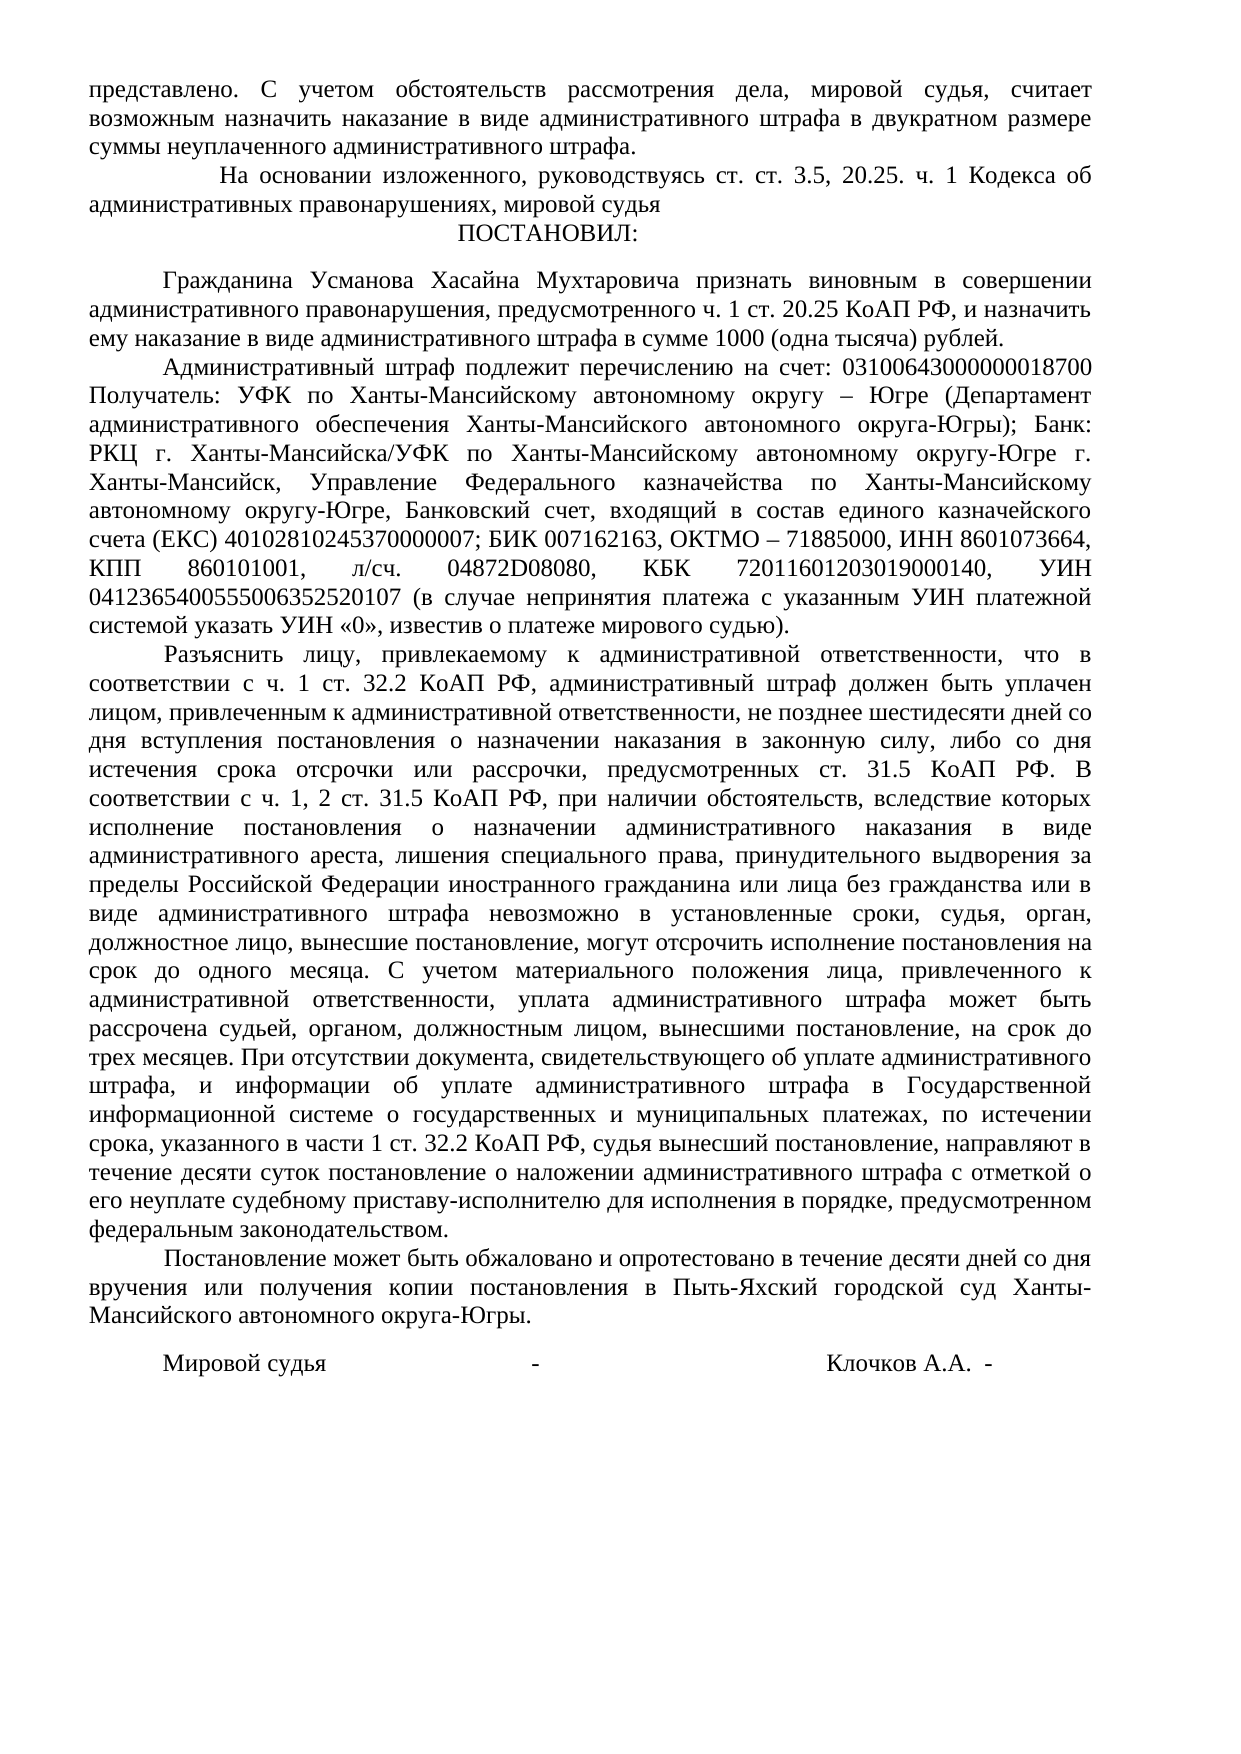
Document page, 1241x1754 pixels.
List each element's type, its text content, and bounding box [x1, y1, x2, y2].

text Гражданина Усманова Хасайна Мухтаровича признать виновным в совершении административного правонарушения, предусмотренного ч. 1 ст. 20.25 КоАП РФ, и назначить ему наказание в виде административного штрафа в сумме 1000 (одна тысяча) рублей. [89, 266, 1092, 352]
text Постановление может быть обжаловано и опротестовано в течение десяти дней со дня вручения или получения копии постановления в Пыть-Яхский городской суд Ханты-Мансийского автономного округа-Югры. [89, 1243, 1092, 1329]
text На основании изложенного, руководствуясь ст. ст. 3.5, 20.25. ч. 1 Кодекса об административных правонарушениях, мировой судья [89, 160, 1092, 218]
text Разъяснить лицу, привлекаемому к административной ответственности, что в соответствии с ч. 1 ст. 32.2 КоАП РФ, административный штраф должен быть уплачен лицом, привлеченным к административной ответственности, не позднее шестидесяти дней со дня вступления постановления о назначении наказания в законную силу, либо со дня истечения срока отсрочки или рассрочки, предусмотренных ст. 31.5 КоАП РФ. В соответствии с ч. 1, 2 ст. 31.5 КоАП РФ, при наличии обстоятельств, вследствие которых исполнение постановления о назначении административного наказания в виде административного ареста, лишения специального права, принудительного выдворения за пределы Российской Федерации иностранного гражданина или лица без гражданства или в виде административного штрафа невозможно в установленные сроки, судья, орган, должностное лицо, вынесшие постановление, могут отсрочить исполнение постановления на срок до одного месяца. С учетом материального положения лица, привлеченного к административной ответственности, уплата административного штрафа может быть рассрочена судьей, органом, должностным лицом, вынесшими постановление, на срок до трех месяцев. При отсутствии документа, свидетельствующего об уплате административного штрафа, и информации об уплате административного штрафа в Государственной информационной системе о государственных и муниципальных платежах, по истечении срока, указанного в части 1 ст. 32.2 КоАП РФ, судья вынесший постановление, направляют в течение десяти суток постановление о наложении административного штрафа с отметкой о его неуплате судебному приставу-исполнителю для исполнения в порядке, предусмотренном федеральным законодательством. [89, 639, 1092, 1243]
text Мировой судья - Клочков А.А. - [89, 1348, 1092, 1377]
text ПОСТАНОВИЛ: [89, 218, 1092, 246]
text Административный штраф подлежит перечислению на счет: 03100643000000018700 Получатель: УФК по Ханты-Мансийскому автономному округу – Югре (Департамент административного обеспечения Ханты-Мансийского автономного округа-Югры); Банк: РКЦ г. Ханты-Мансийска/УФК по Ханты-Мансийскому автономному округу-Югре г. Ханты-Мансийск, Управление Федерального казначейства по Ханты-Мансийскому автономному округу-Югре, Банковский счет, входящий в состав единого казначейского счета (ЕКС) 40102810245370000007; БИК 007162163, ОКТМО – 71885000, ИНН 8601073664, КПП 860101001, л/сч. 04872D08080, КБК 72011601203019000140, УИН 0412365400555006352520107 (в случае непринятия платежа с указанным УИН платежной системой указать УИН «0», известив о платеже мирового судью). [89, 352, 1092, 639]
